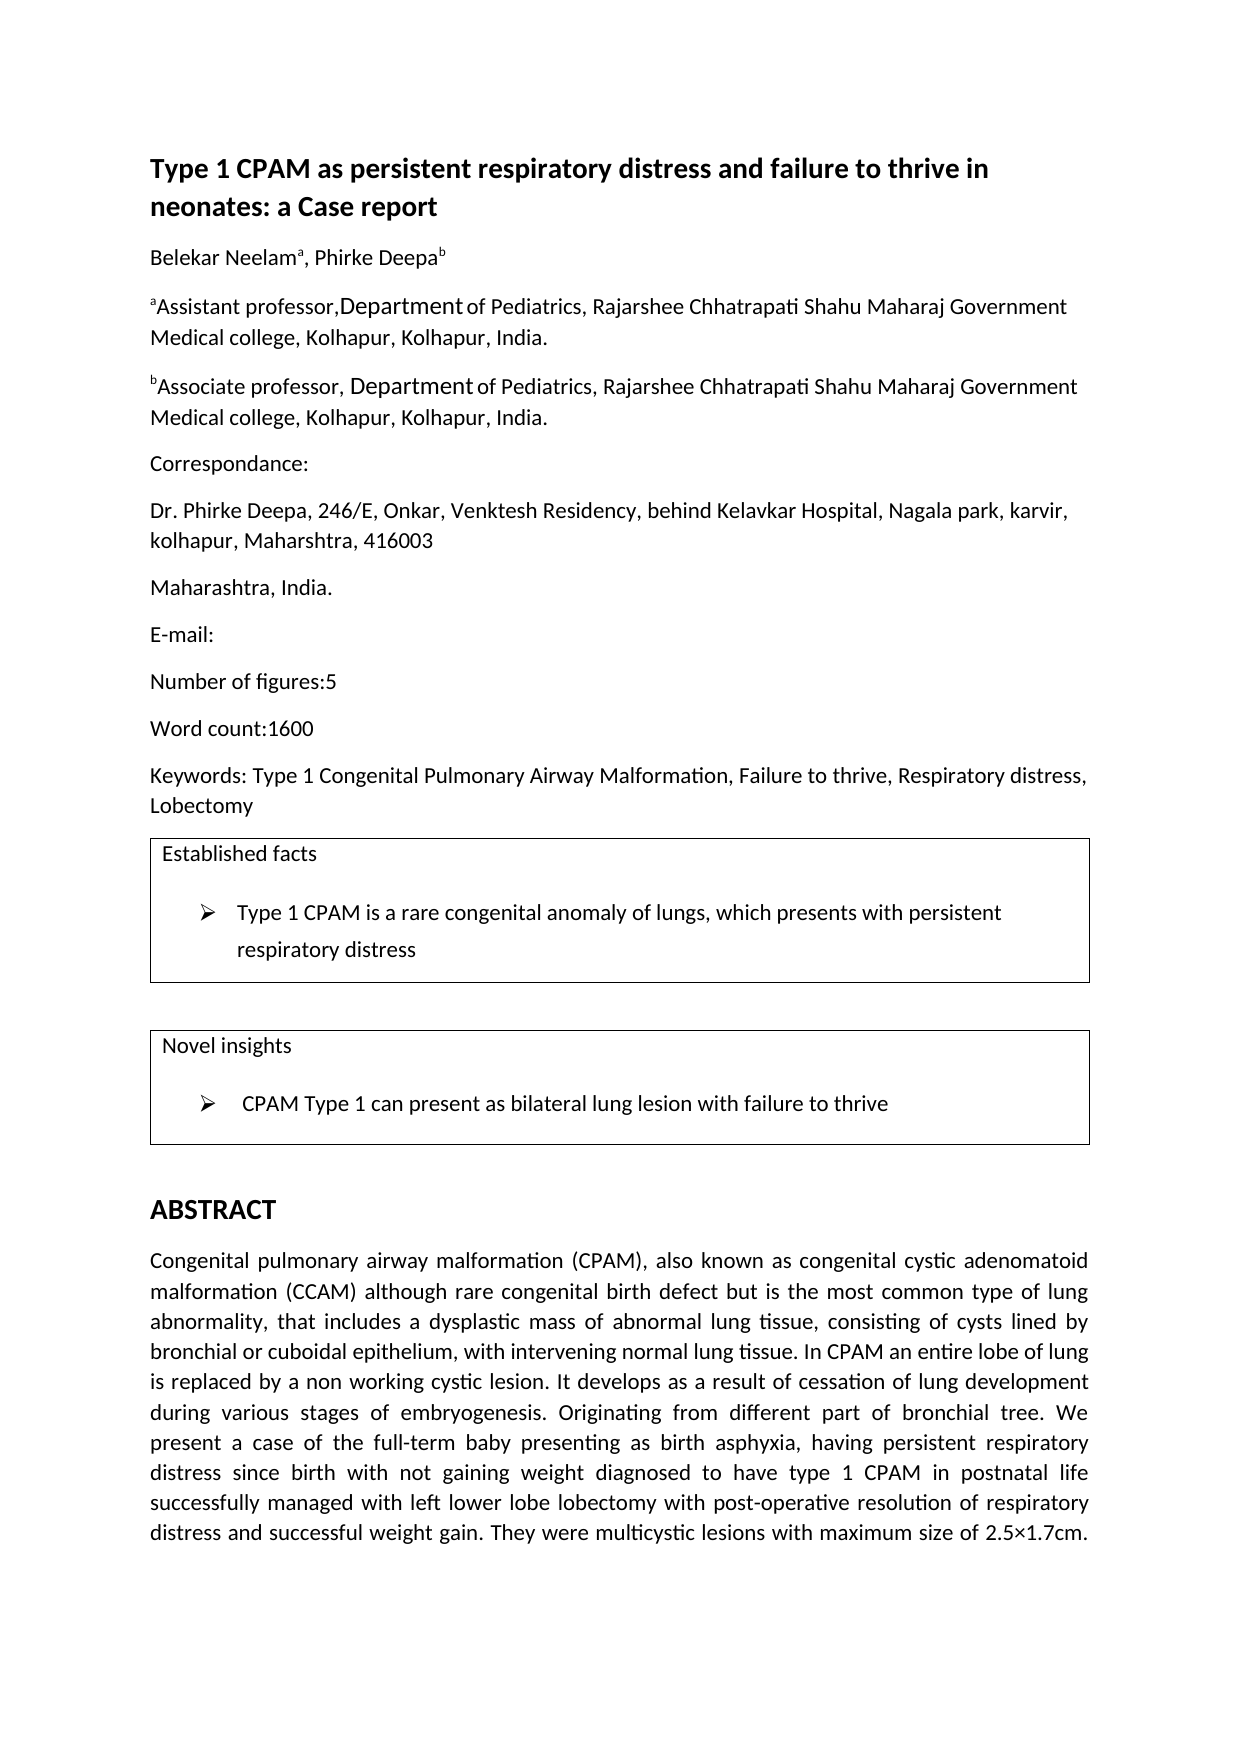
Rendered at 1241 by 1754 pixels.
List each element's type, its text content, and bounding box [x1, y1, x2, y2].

table_header Established facts Type 1 CPAM is a rare congenital anomaly of lungs, which presents with persistent respiratory distress [151, 839, 1089, 982]
text ABSTRACT [150, 1191, 1090, 1227]
text Dr. Phirke Deepa, 246/E, Onkar, Venktesh Residency, behind Kelavkar Hospital, Nagala park, karvir, kolhapur, Maharshtra, 416003 [150, 496, 1090, 555]
text Correspondance: [150, 449, 1090, 478]
text Keywords: Type 1 Congenital Pulmonary Airway Malformation, Failure to thrive, Respiratory distress, Lobectomy [150, 761, 1090, 819]
text aAssistant professor,Department of Pediatrics, Rajarshee Chhatrapati Shahu Maharaj Government Medical college, Kolhapur, Kolhapur, India. [150, 290, 1090, 351]
table_header Novel insights CPAM Type 1 can present as bilateral lung lesion with failure to thrive [151, 1031, 1089, 1143]
text Maharashtra, India. [150, 573, 1090, 602]
text E-mail: [150, 620, 1090, 648]
text bAssociate professor, Department of Pediatrics, Rajarshee Chhatrapati Shahu Maharaj Government Medical college, Kolhapur, Kolhapur, India. [150, 370, 1090, 431]
text Type 1 CPAM as persistent respiratory distress and failure to thrive in neonates: a Case report [150, 150, 1090, 224]
text Word count:1600 [150, 714, 1090, 742]
text Number of figures:5 [150, 667, 1090, 695]
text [150, 1247, 1090, 1546]
text Belekar Neelama, Phirke Deepab [150, 243, 1090, 272]
